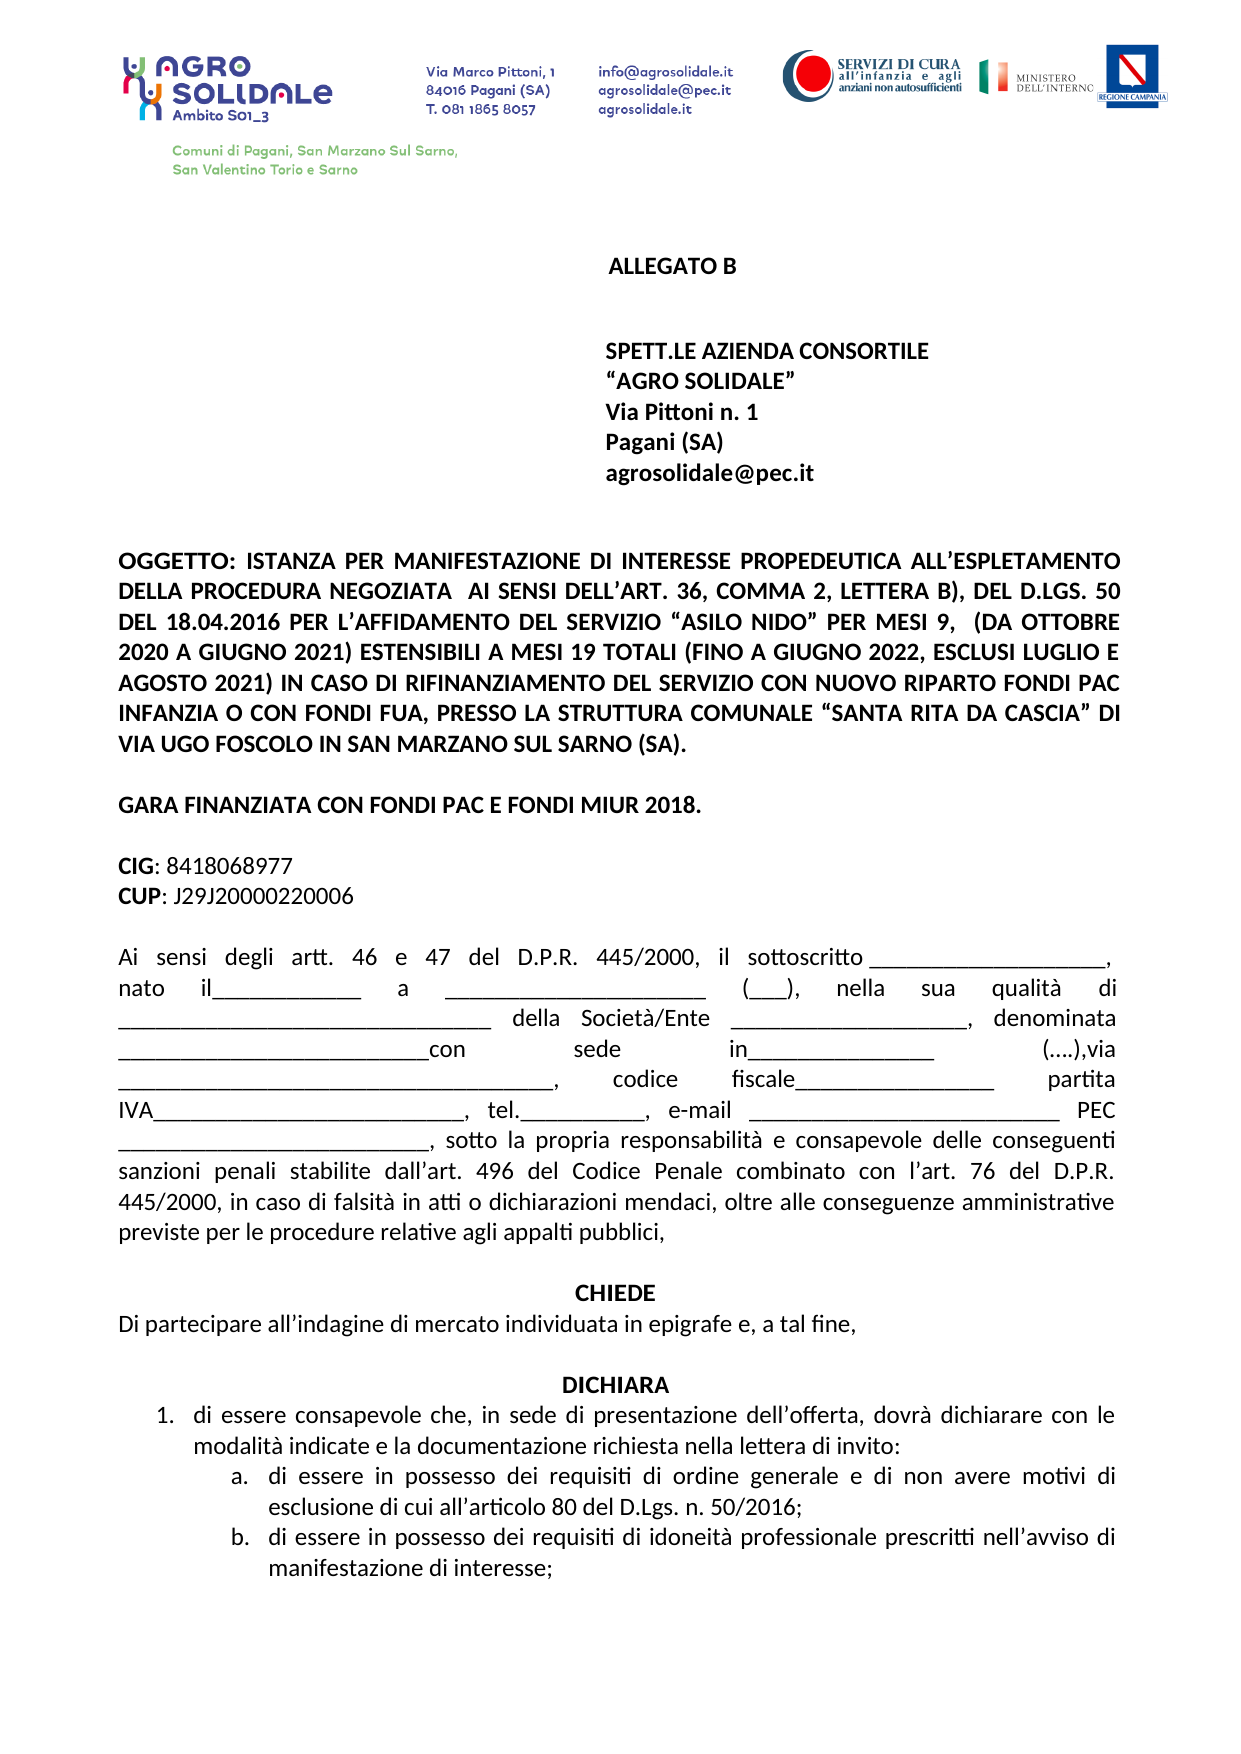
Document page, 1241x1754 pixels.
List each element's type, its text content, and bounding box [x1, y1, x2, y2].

text Ai sensi degli artt. 46 e 47 del D.P.R. 445/2000, il sottoscritto ___________________, nato il____________ a _____________________ (___), nella sua qualità di ______________________________ della Società/Ente ___________________, denominata _________________________con sede in_______________ (….),via ___________________________________, codice fiscale________________ partita IVA_________________________, tel.__________, e-mail _________________________ PEC _________________________, sotto la propria responsabilità e consapevole delle conseguenti sanzioni penali stabilite dall’art. 496 del Codice Penale combinato con l’art. 76 del D.P.R. 445/2000, in caso di falsità in atti o dichiarazioni mendaci, oltre alle conseguenze amministrative previste per le procedure relative agli appalti pubblici, [118, 942, 1117, 1247]
text Di partecipare all’indagine di mercato individuata in epigrafe e, a tal fine, [118, 1308, 1009, 1338]
text “AGRO SOLIDALE” [605, 365, 1124, 396]
text GARA FINANZIATA CON FONDI PAC E FONDI MIUR 2018. [118, 789, 1122, 819]
text OGGETTO: ISTANZA PER MANIFESTAZIONE DI INTERESSE PROPEDEUTICA ALL’ESPLETAMENTO DELLA PROCEDURA NEGOZIATA AI SENSI DELL’ART. 36, COMMA 2, LETTERA B), DEL D.LGS. 50 DEL 18.04.2016 PER L’AFFIDAMENTO DEL SERVIZIO “ASILO NIDO” PER MESI 9, (DA OTTOBRE 2020 A GIUGNO 2021) ESTENSIBILI A MESI 19 TOTALI (FINO A GIUGNO 2022, ESCLUSI LUGLIO E AGOSTO 2021) IN CASO DI RIFINANZIAMENTO DEL SERVIZIO CON NUOVO RIPARTO FONDI PAC INFANZIA O CON FONDI FUA, PRESSO LA STRUTTURA COMUNALE “SANTA RITA DA CASCIA” DI VIA UGO FOSCOLO IN SAN MARZANO SUL SARNO (SA). [118, 545, 1122, 758]
text Via Pittoni n. 1 [605, 396, 1124, 426]
text CUP: J29J20000220006 [118, 881, 1122, 911]
text agrosolidale@pec.it [605, 457, 1124, 487]
list di essere consapevole che, in sede di presentazione dell’offerta, dovrà dichiarare con le modalità indicate e la documentazione richiesta nella lettera di invito: [156, 1399, 1117, 1460]
text Pagani (SA) [605, 426, 1124, 457]
text DICHIARA [469, 1369, 762, 1399]
text SPETT.LE AZIENDA CONSORTILE [532, 335, 1126, 365]
text ALLEGATO B [192, 250, 1125, 281]
text CIG: 8418068977 [118, 850, 1122, 881]
picture [782, 50, 1094, 102]
list di essere in possesso dei requisiti di idoneità professionale prescritti nell’avviso di manifestazione di interesse; [231, 1521, 1117, 1582]
text CHIEDE [484, 1277, 747, 1308]
list di essere in possesso dei requisiti di ordine generale e di non avere motivi di esclusione di cui all’articolo 80 del D.Lgs. n. 50/2016; [231, 1460, 1117, 1521]
